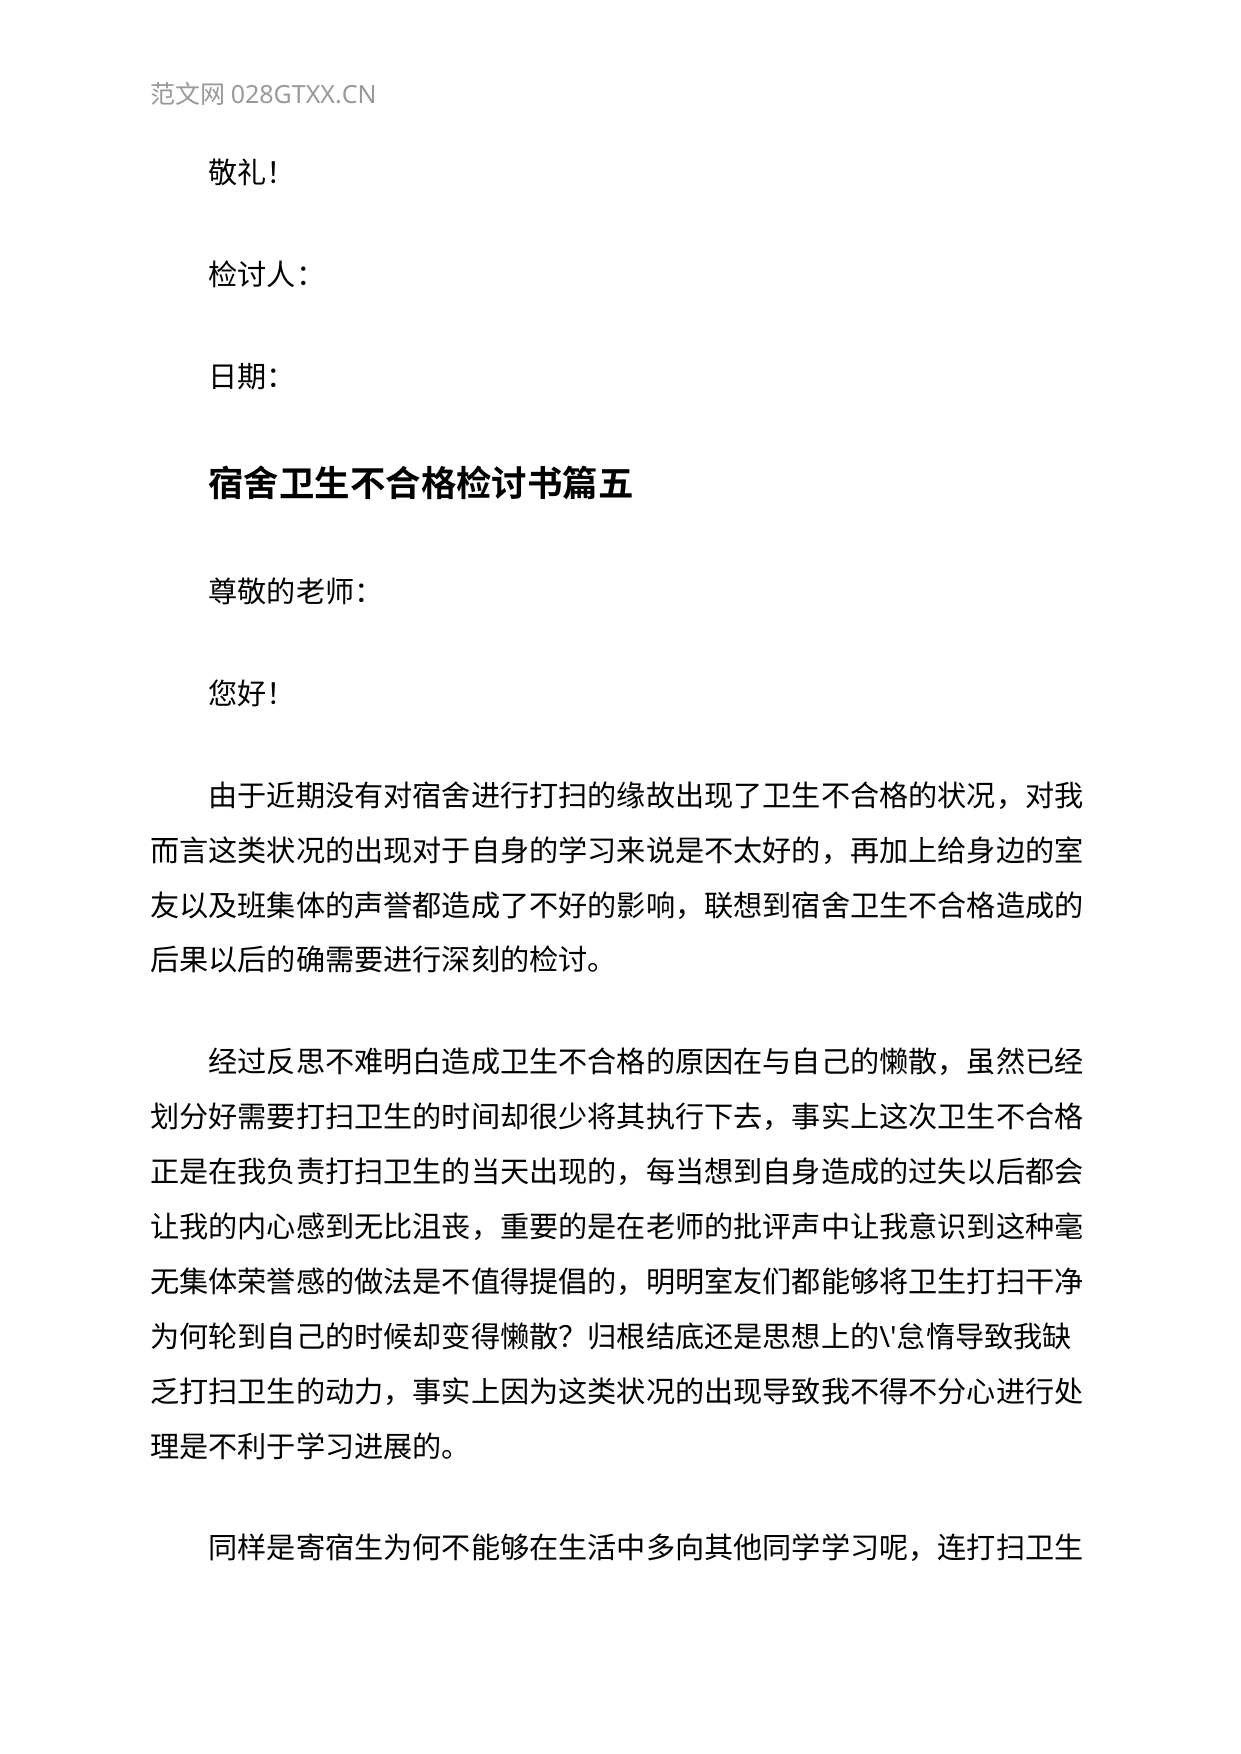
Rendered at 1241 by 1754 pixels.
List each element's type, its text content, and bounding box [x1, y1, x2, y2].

text 尊敬的老师： [150, 569, 1090, 611]
text 由于近期没有对宿舍进行打扫的缘故出现了卫生不合格的状况，对我而言这类状况的出现对于自身的学习来说是不太好的，再加上给身边的室友以及班集体的声誉都造成了不好的影响，联想到宿舍卫生不合格造成的后果以后的确需要进行深刻的检讨。 [150, 772, 1090, 979]
text 日期： [150, 353, 1090, 396]
text 您好！ [150, 671, 1090, 713]
text 经过反思不难明白造成卫生不合格的原因在与自己的懒散，虽然已经划分好需要打扫卫生的时间却很少将其执行下去，事实上这次卫生不合格正是在我负责打扫卫生的当天出现的，每当想到自身造成的过失以后都会让我的内心感到无比沮丧，重要的是在老师的批评声中让我意识到这种毫无集体荣誉感的做法是不值得提倡的，明明室友们都能够将卫生打扫干净为何轮到自己的时候却变得懒散？归根结底还是思想上的\'怠惰导致我缺乏打扫卫生的动力，事实上因为这类状况的出现导致我不得不分心进行处理是不利于学习进展的。 [150, 1039, 1090, 1465]
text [150, 1525, 1090, 1567]
text 检讨人： [150, 252, 1090, 294]
text 敬礼！ [150, 150, 1090, 192]
text 宿舍卫生不合格检讨书篇五 [150, 455, 1090, 507]
